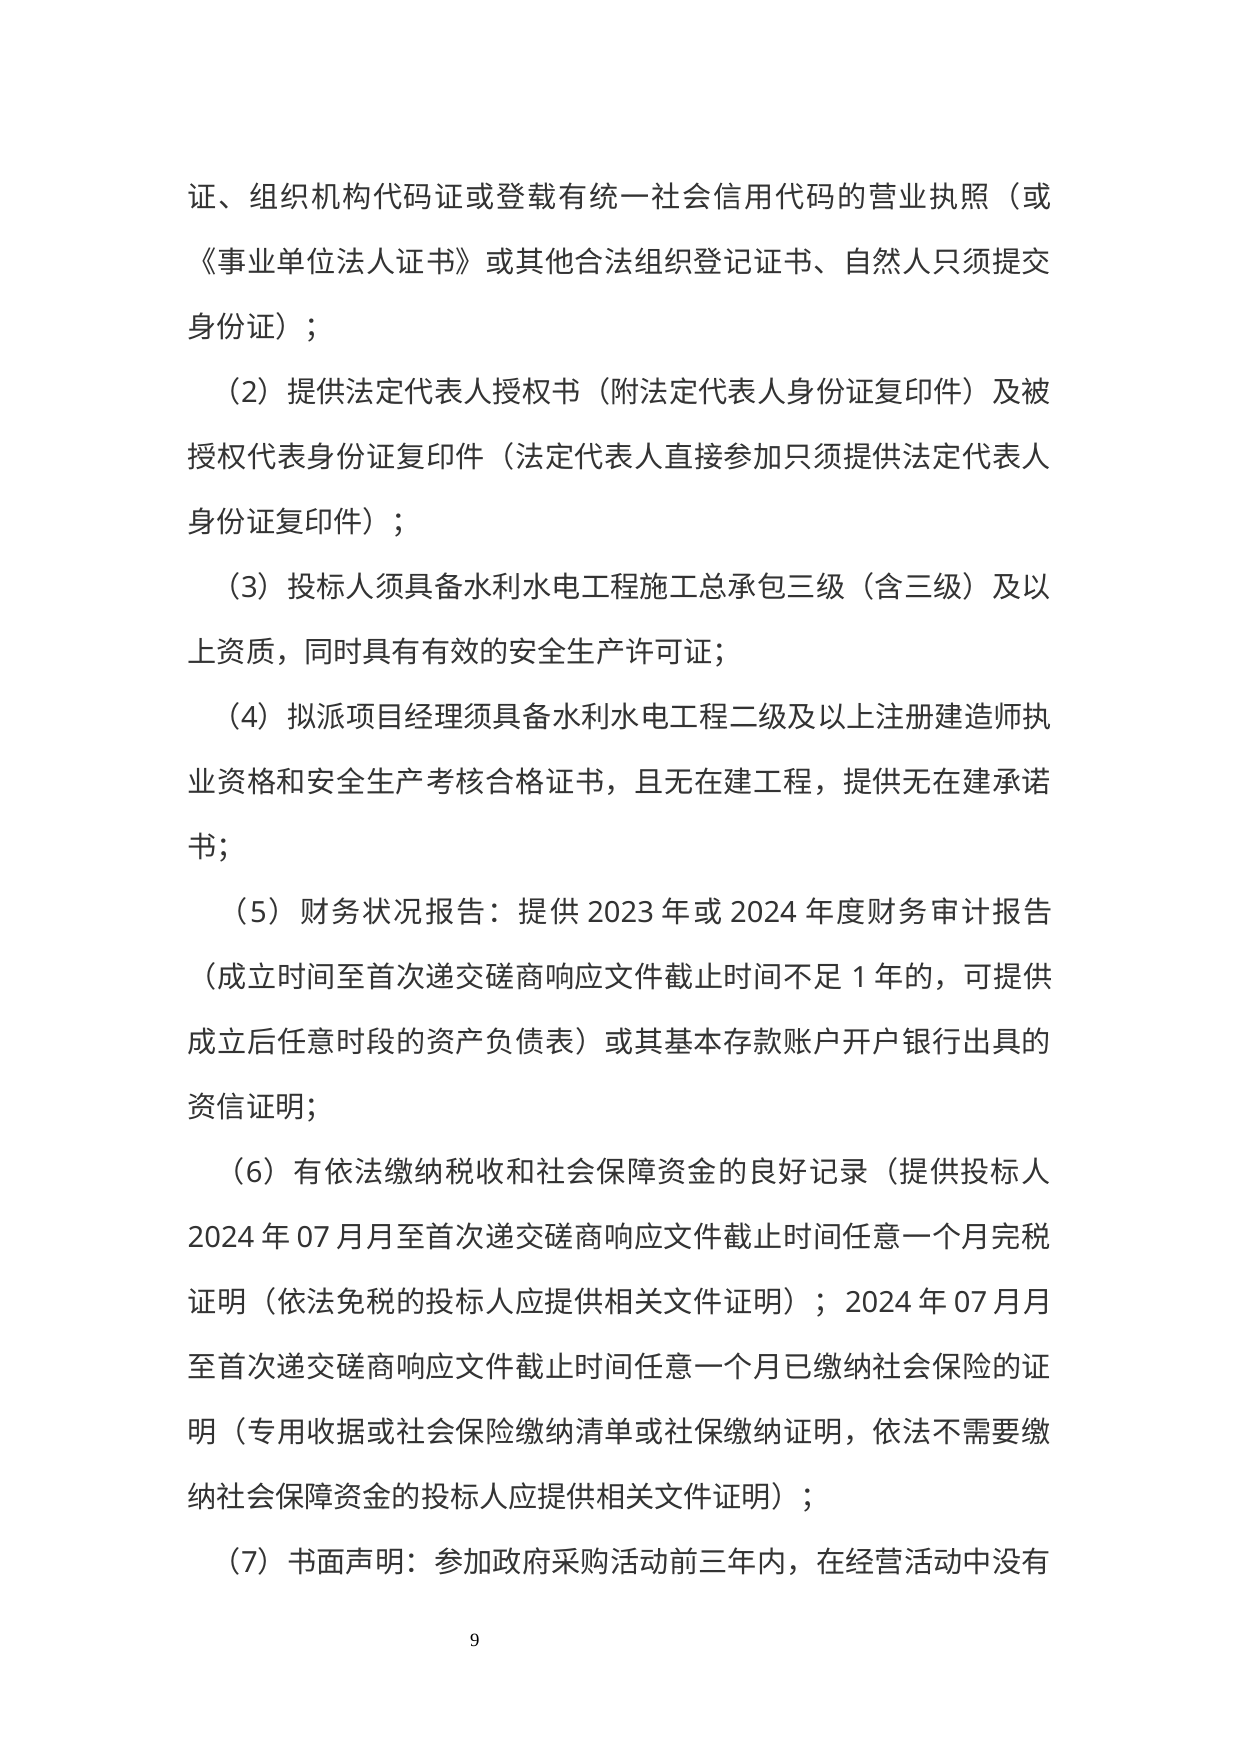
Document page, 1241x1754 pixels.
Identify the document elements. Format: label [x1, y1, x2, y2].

text [187, 162, 1053, 1592]
